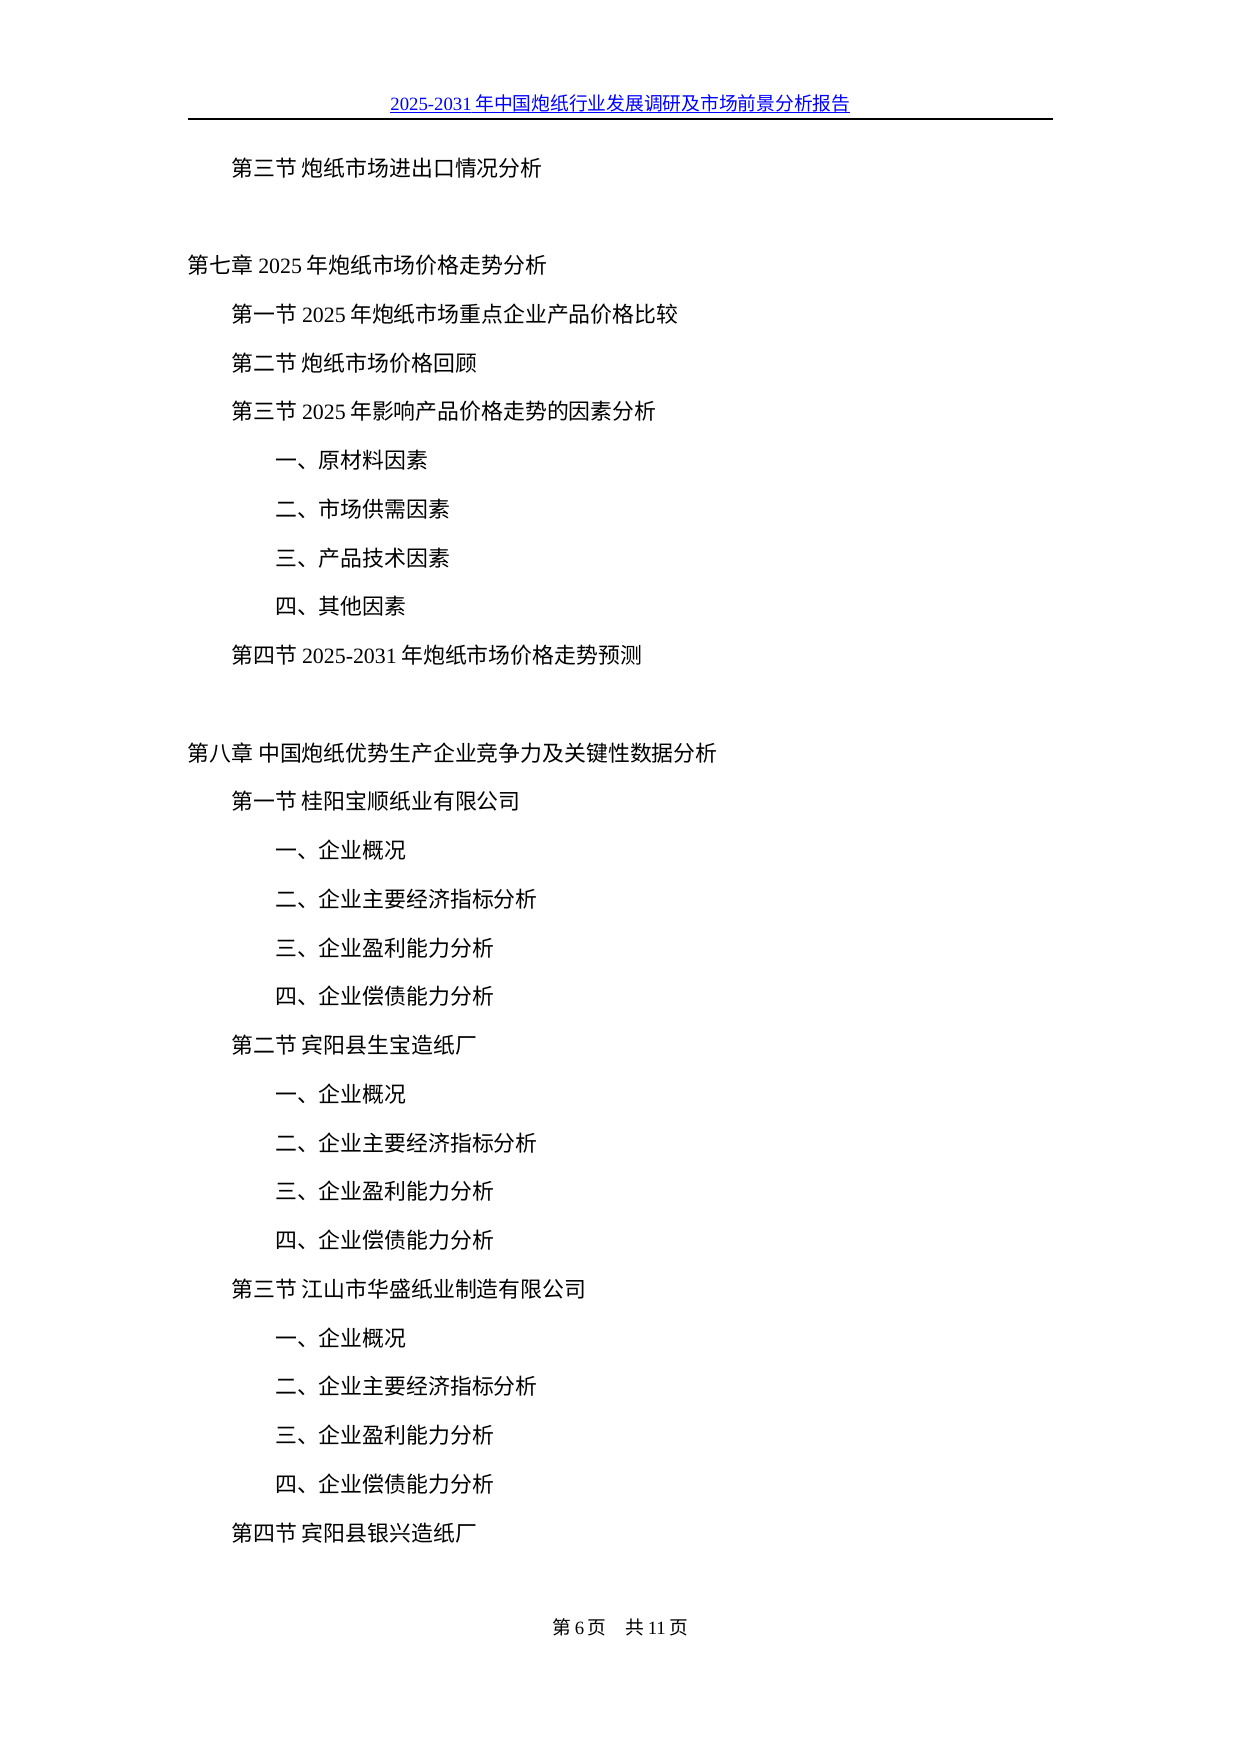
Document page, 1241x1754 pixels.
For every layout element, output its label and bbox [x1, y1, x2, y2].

text [187, 150, 1053, 1548]
